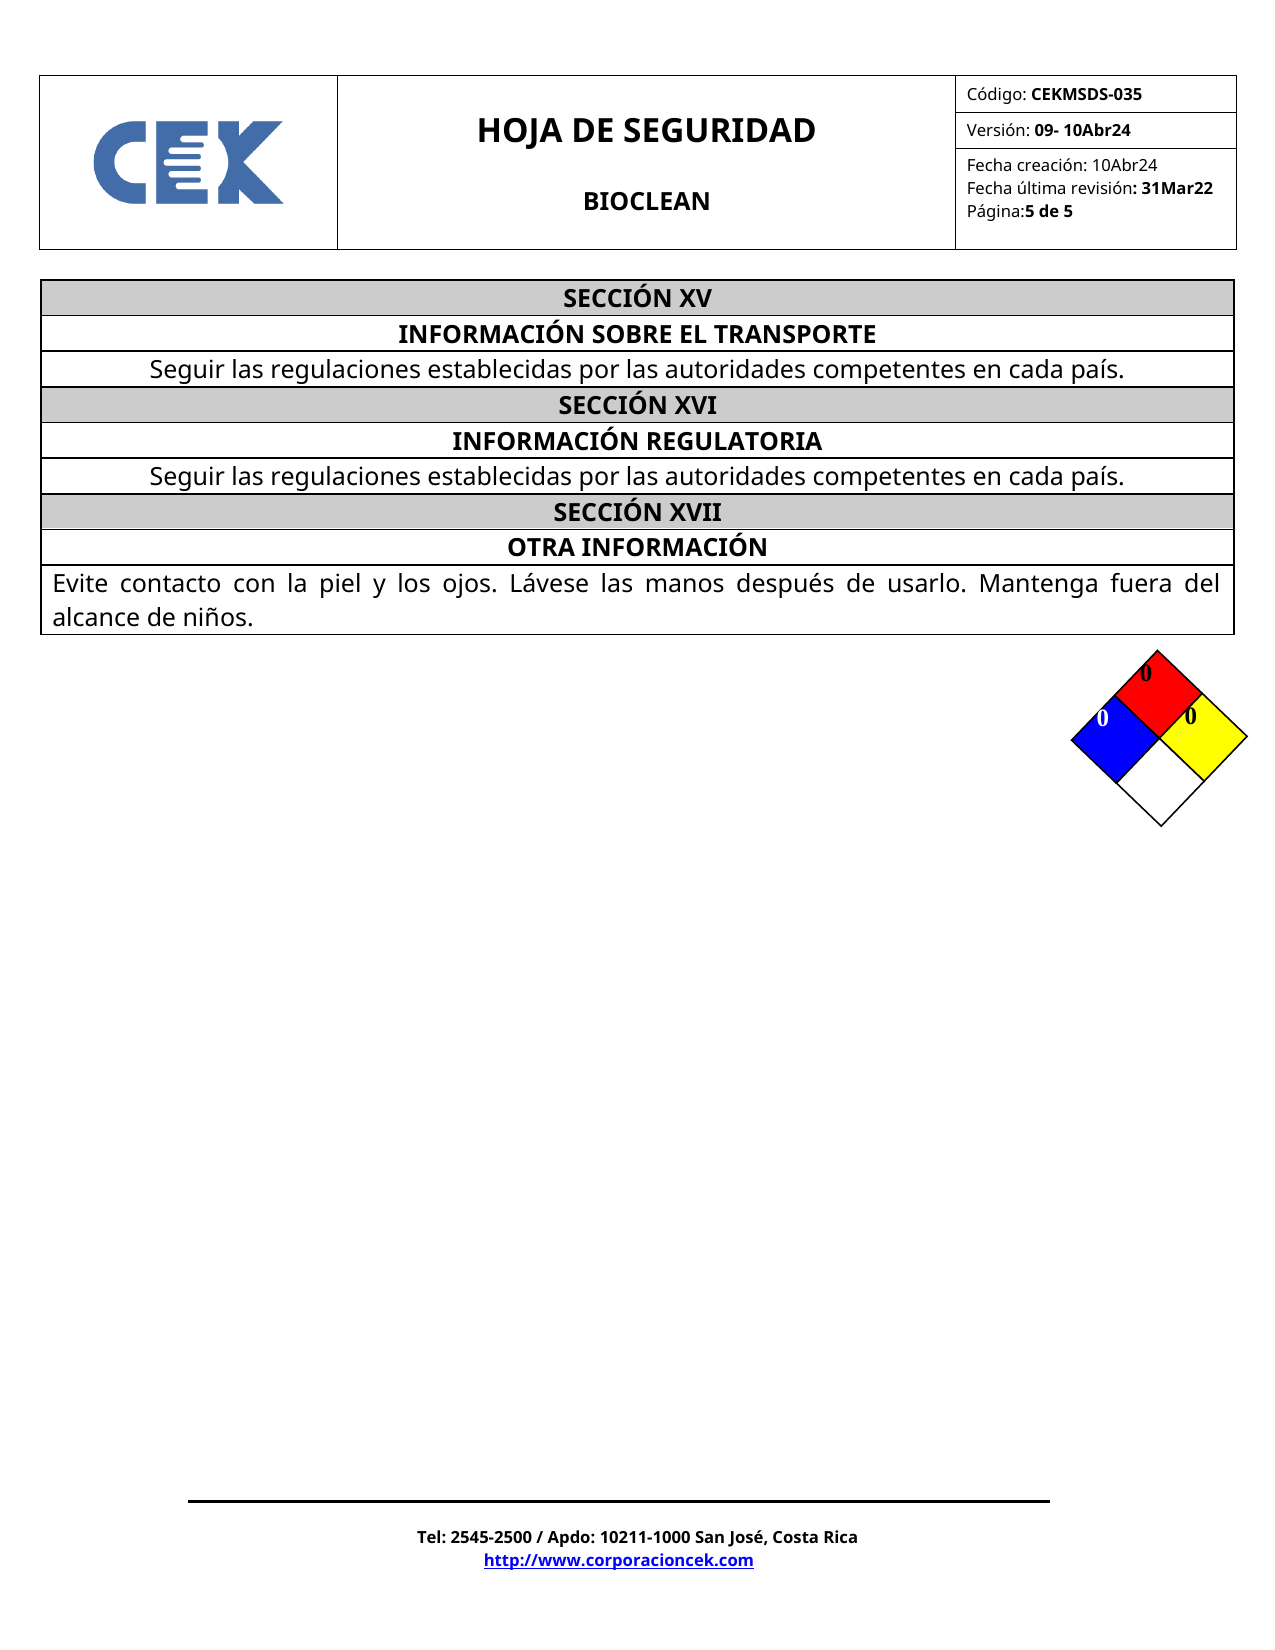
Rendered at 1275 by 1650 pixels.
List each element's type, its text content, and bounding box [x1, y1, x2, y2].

picture [81, 109, 296, 216]
table_cell Seguir las regulaciones establecidas por las autoridades competentes en cada país. [42, 352, 1233, 386]
table_cell Seguir las regulaciones establecidas por las autoridades competentes en cada país. [42, 459, 1233, 493]
table_cell SECCIÓN XVI [42, 388, 1233, 422]
table_cell Evite contacto con la piel y los ojos. Lávese las manos después de usarlo. Mantenga fuera del alcance de niños. [42, 566, 1233, 634]
table_cell OTRA INFORMACIÓN [42, 530, 1233, 564]
table_cell SECCIÓN XV [42, 281, 1233, 315]
table_cell INFORMACIÓN SOBRE EL TRANSPORTE [42, 316, 1233, 350]
table_cell INFORMACIÓN REGULATORIA [42, 423, 1233, 457]
table_cell SECCIÓN XVII [42, 495, 1233, 528]
